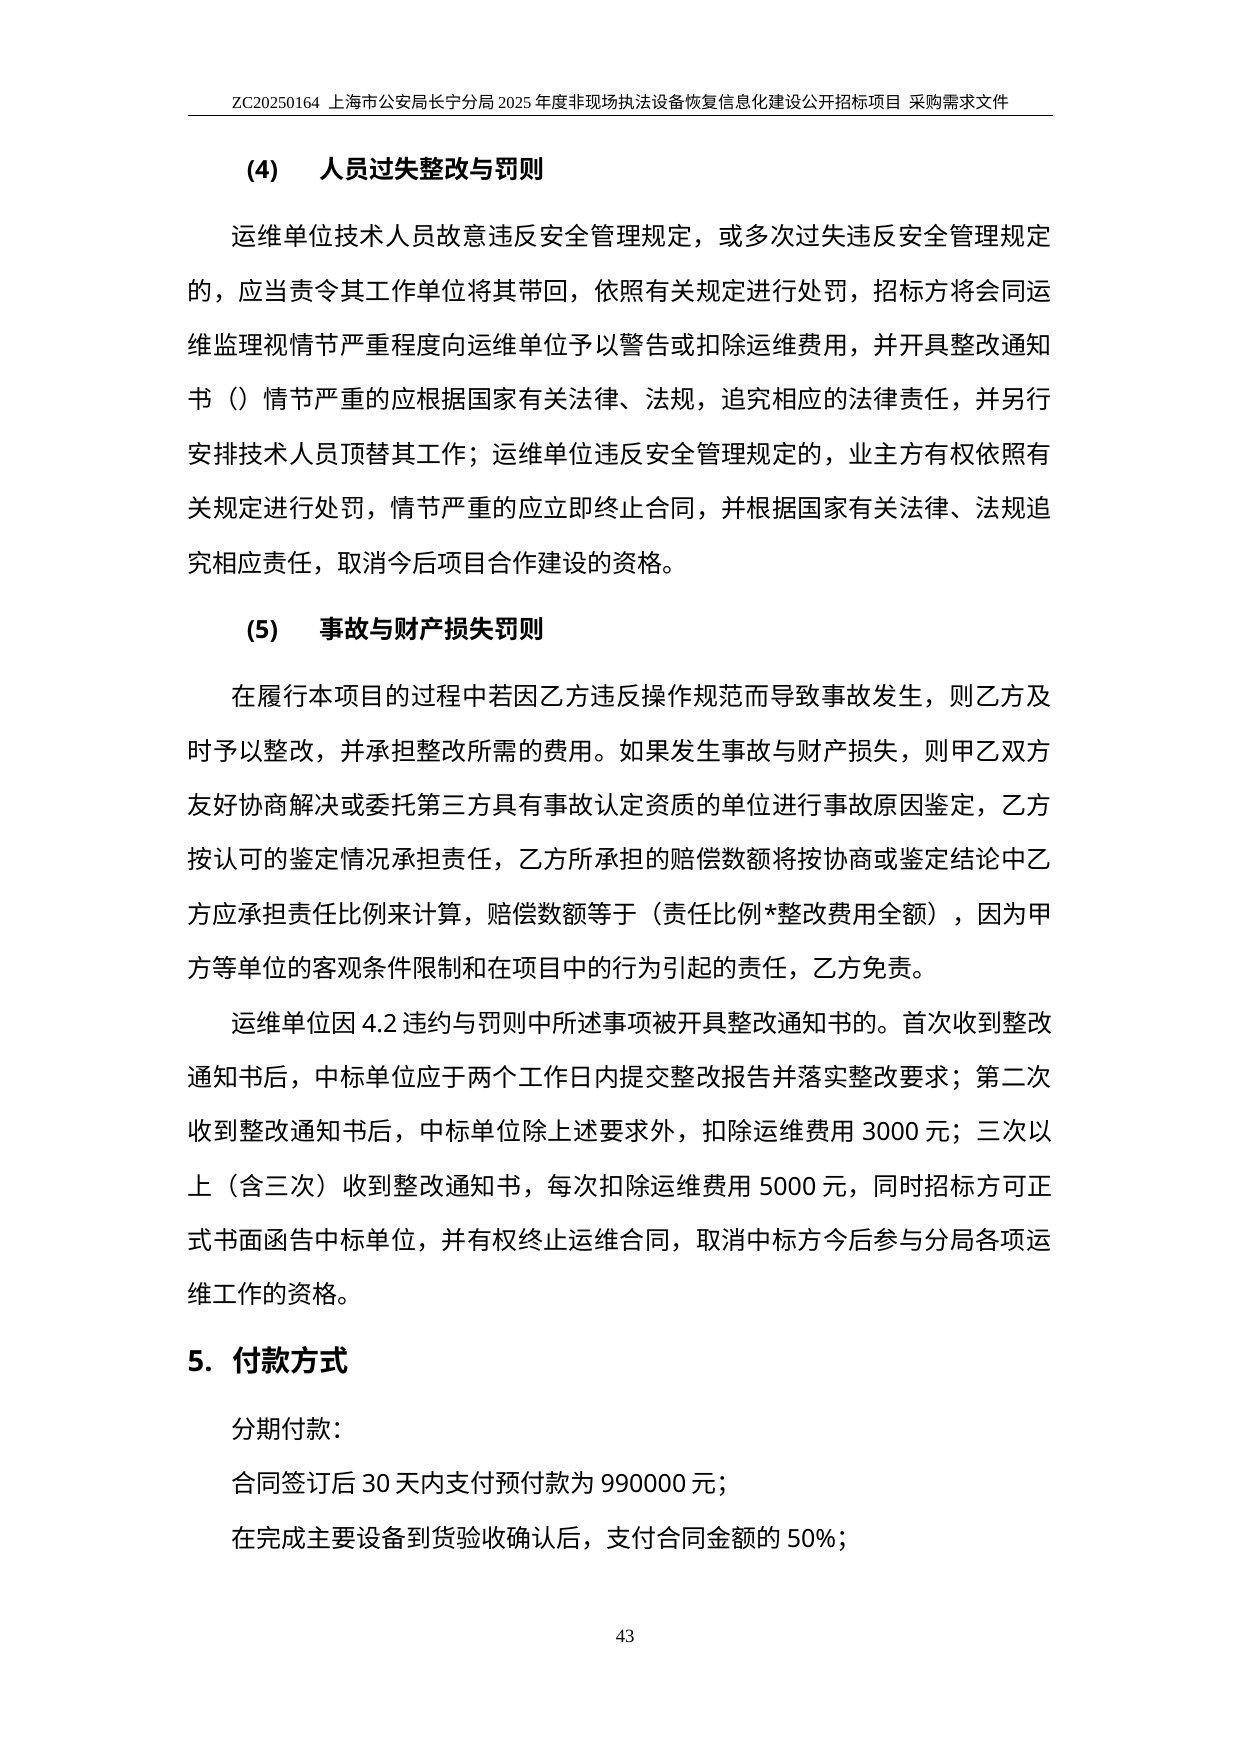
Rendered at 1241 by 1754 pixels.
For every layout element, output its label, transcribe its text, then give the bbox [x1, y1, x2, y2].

subtitle 人员过失整改与罚则 [247, 150, 1053, 186]
subtitle 事故与财产损失罚则 [247, 610, 1053, 646]
text 在履行本项目的过程中若因乙方违反操作规范而导致事故发生，则乙方及时予以整改，并承担整改所需的费用。如果发生事故与财产损失，则甲乙双方友好协商解决或委托第三方具有事故认定资质的单位进行事故原因鉴定，乙方按认可的鉴定情况承担责任，乙方所承担的赔偿数额将按协商或鉴定结论中乙方应承担责任比例来计算，赔偿数额等于（责任比例*整改费用全额），因为甲方等单位的客观条件限制和在项目中的行为引起的责任，乙方免责。 [187, 677, 1053, 985]
text 运维单位技术人员故意违反安全管理规定，或多次过失违反安全管理规定的，应当责令其工作单位将其带回，依照有关规定进行处罚，招标方将会同运维监理视情节严重程度向运维单位予以警告或扣除运维费用，并开具整改通知书（）情节严重的应根据国家有关法律、法规，追究相应的法律责任，并另行安排技术人员顶替其工作；运维单位违反安全管理规定的，业主方有权依照有关规定进行处罚，情节严重的应立即终止合同，并根据国家有关法律、法规追究相应责任，取消今后项目合作建设的资格。 [187, 217, 1053, 579]
text 运维单位因4.2违约与罚则中所述事项被开具整改通知书的。首次收到整改通知书后，中标单位应于两个工作日内提交整改报告并落实整改要求；第二次收到整改通知书后，中标单位除上述要求外，扣除运维费用3000元；三次以上（含三次）收到整改通知书，每次扣除运维费用5000元，同时招标方可正式书面函告中标单位，并有权终止运维合同，取消中标方今后参与分局各项运维工作的资格。 [187, 1003, 1053, 1311]
text 合同签订后30天内支付预付款为990000元； [187, 1464, 1053, 1500]
text 分期付款： [187, 1409, 1053, 1446]
list 付款方式 [187, 1338, 1053, 1380]
text 在完成主要设备到货验收确认后，支付合同金额的50%； [187, 1518, 1053, 1554]
